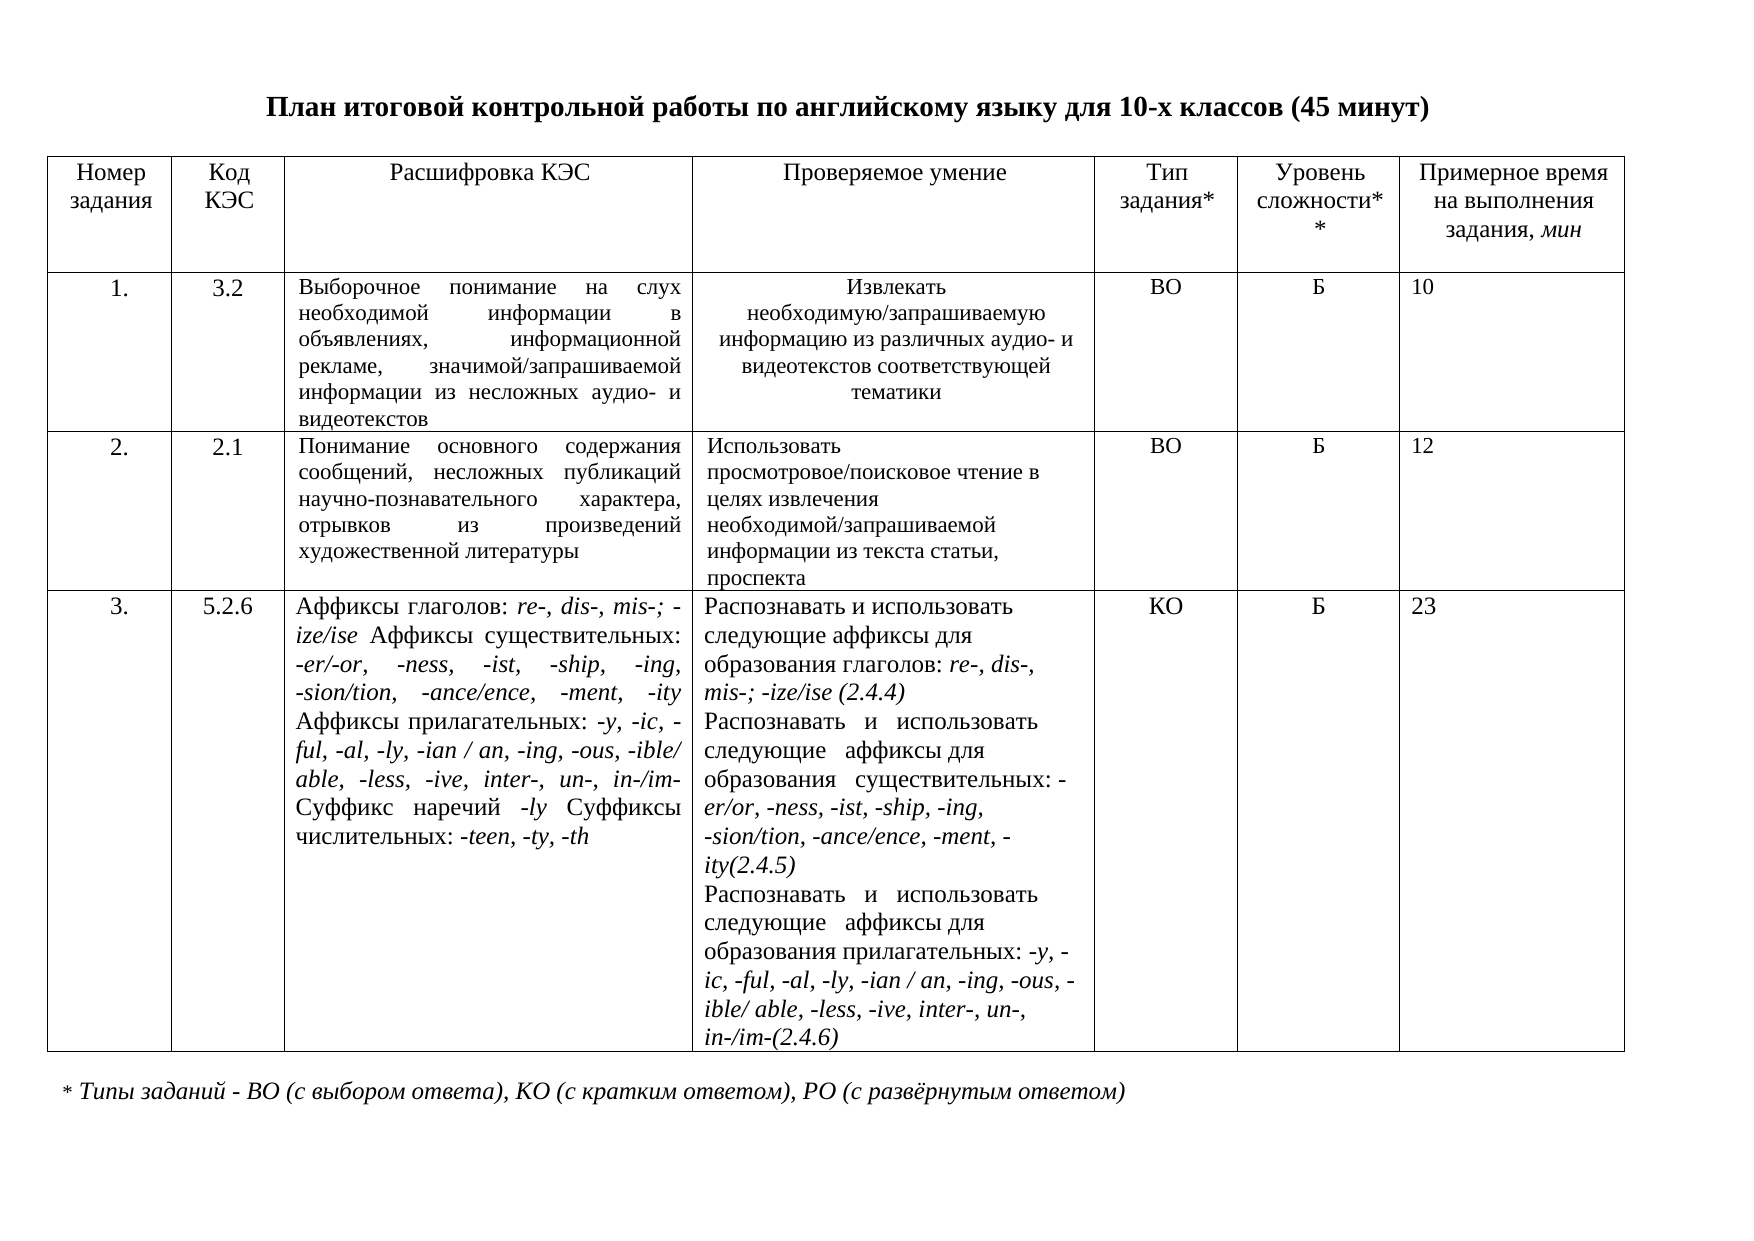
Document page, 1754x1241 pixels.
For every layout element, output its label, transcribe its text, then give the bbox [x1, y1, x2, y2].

table_header Уровень сложности** [1238, 157, 1399, 272]
table_cell Б [1238, 591, 1399, 1051]
table_header Номер задания [48, 157, 171, 272]
table_cell Извлекать необходимую/запрашиваемую информацию из различных аудио- и видеотекстов соответствующей тематики [693, 273, 1094, 431]
table_cell Выборочное понимание на слух необходимой информации в объявлениях, информационной рекламе, значимой/запрашиваемой информации из несложных аудио- и видеотекстов [285, 273, 692, 431]
table_cell [48, 432, 171, 590]
table_header Проверяемое умение [693, 157, 1094, 272]
table_cell 3.2 [172, 273, 284, 431]
table_header Код КЭС [172, 157, 284, 272]
table_header Примерное время на выполнения задания, мин [1400, 157, 1624, 272]
table_cell 12 [1400, 432, 1624, 590]
table_cell ВО [1095, 273, 1237, 431]
table_cell 10 [1400, 273, 1624, 431]
table_cell КО [1095, 591, 1237, 1051]
table_header Тип задания* [1095, 157, 1237, 272]
table_cell 5.2.6 [172, 591, 284, 1051]
table_cell Б [1238, 432, 1399, 590]
table_cell [48, 273, 171, 431]
table_cell Аффиксы глаголов: re-, dis-, mis-; -ize/ise Аффиксы существительных: -er/-or, -ness, -ist, -ship, -ing, -sion/tion, -ance/ence, -ment, -ity Аффиксы прилагательных: -y, -ic, -ful, -al, -ly, -ian / an, -ing, -ous, -ible/ able, -less, -ive, inter-, un-, in-/im- Суффикс наречий -ly Суффиксы числительных: -teen, -ty, -th [285, 591, 692, 1051]
table_cell Использовать просмотровое/поисковое чтение в целях извлечения необходимой/запрашиваемой информации из текста статьи, проспекта [693, 432, 1094, 590]
table_cell Распознавать и использовать следующие аффиксы для образования глаголов: re-, dis-, mis-; -ize/ise (2.4.4) Распознавать и использовать следующие аффиксы для образования существительных: -er/or, -ness, -ist, -ship, -ing, -sion/tion, -ance/ence, -ment, -ity(2.4.5) Распознавать и использовать следующие аффиксы для образования прилагательных: -y, -ic, -ful, -al, -ly, -ian / an, -ing, -ous, -ible/ able, -less, -ive, inter-, un-, in-/im-(2.4.6) [693, 591, 1094, 1051]
list * Типы заданий - ВО (с выбором ответа), КО (с кратким ответом), РО (с развёрнутым ответом) [62, 1076, 1636, 1105]
table_cell 23 [1400, 591, 1624, 1051]
table_header Расшифровка КЭС [285, 157, 692, 272]
table_cell Б [1238, 273, 1399, 431]
table_cell [48, 591, 171, 1051]
table_cell 2.1 [172, 432, 284, 590]
table_cell Понимание основного содержания сообщений, несложных публикаций научно-познавательного характера, отрывков из произведений художественной литературы [285, 432, 692, 590]
table_cell ВО [1095, 432, 1237, 590]
list План итоговой контрольной работы по английскому языку для 10-х классов (45 минут) [59, 89, 1636, 122]
